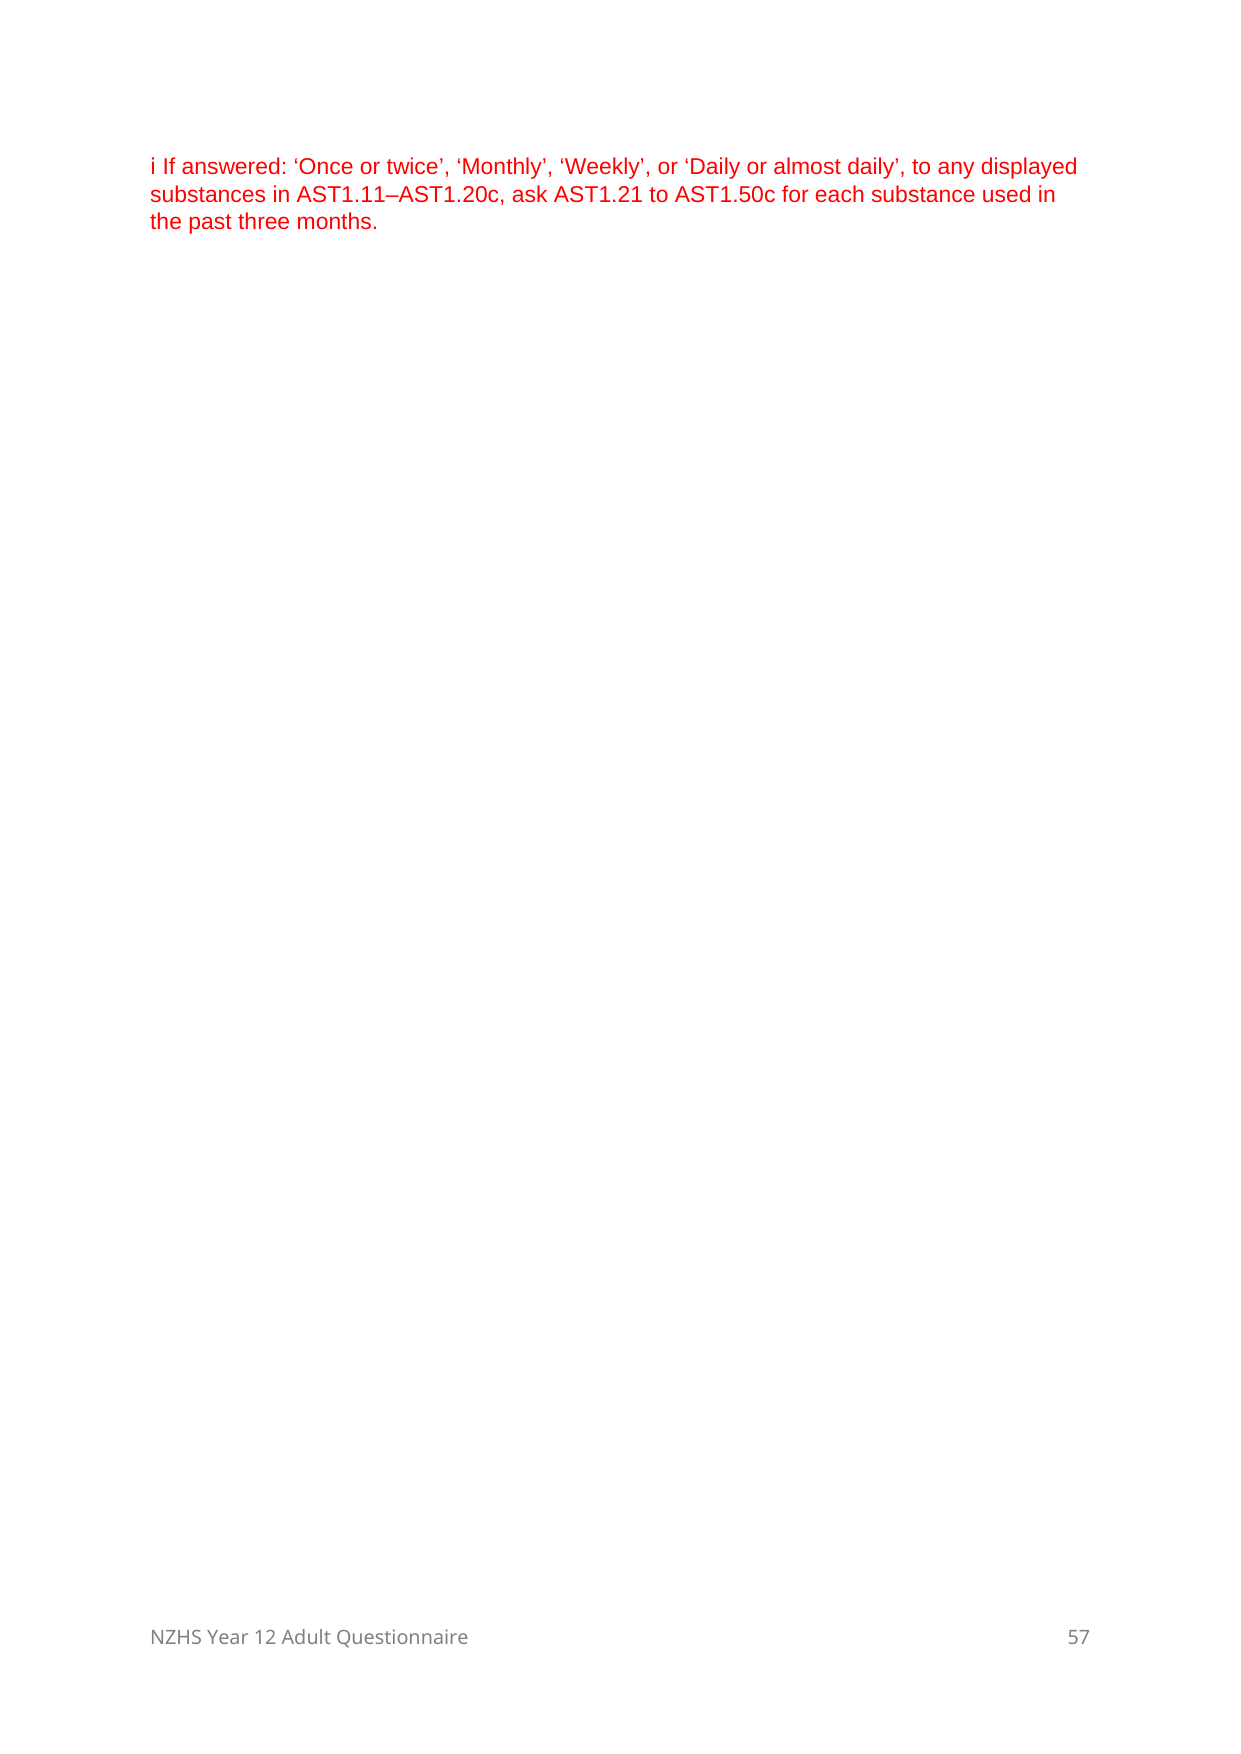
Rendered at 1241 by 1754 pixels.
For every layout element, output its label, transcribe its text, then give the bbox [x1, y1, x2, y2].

text i If answered: ‘Once or twice’, ‘Monthly’, ‘Weekly’, or ‘Daily or almost daily’, to any displayed substances in AST1.11–AST1.20c, ask AST1.21 to AST1.50c for each substance used in the past three months. [150, 150, 1090, 234]
